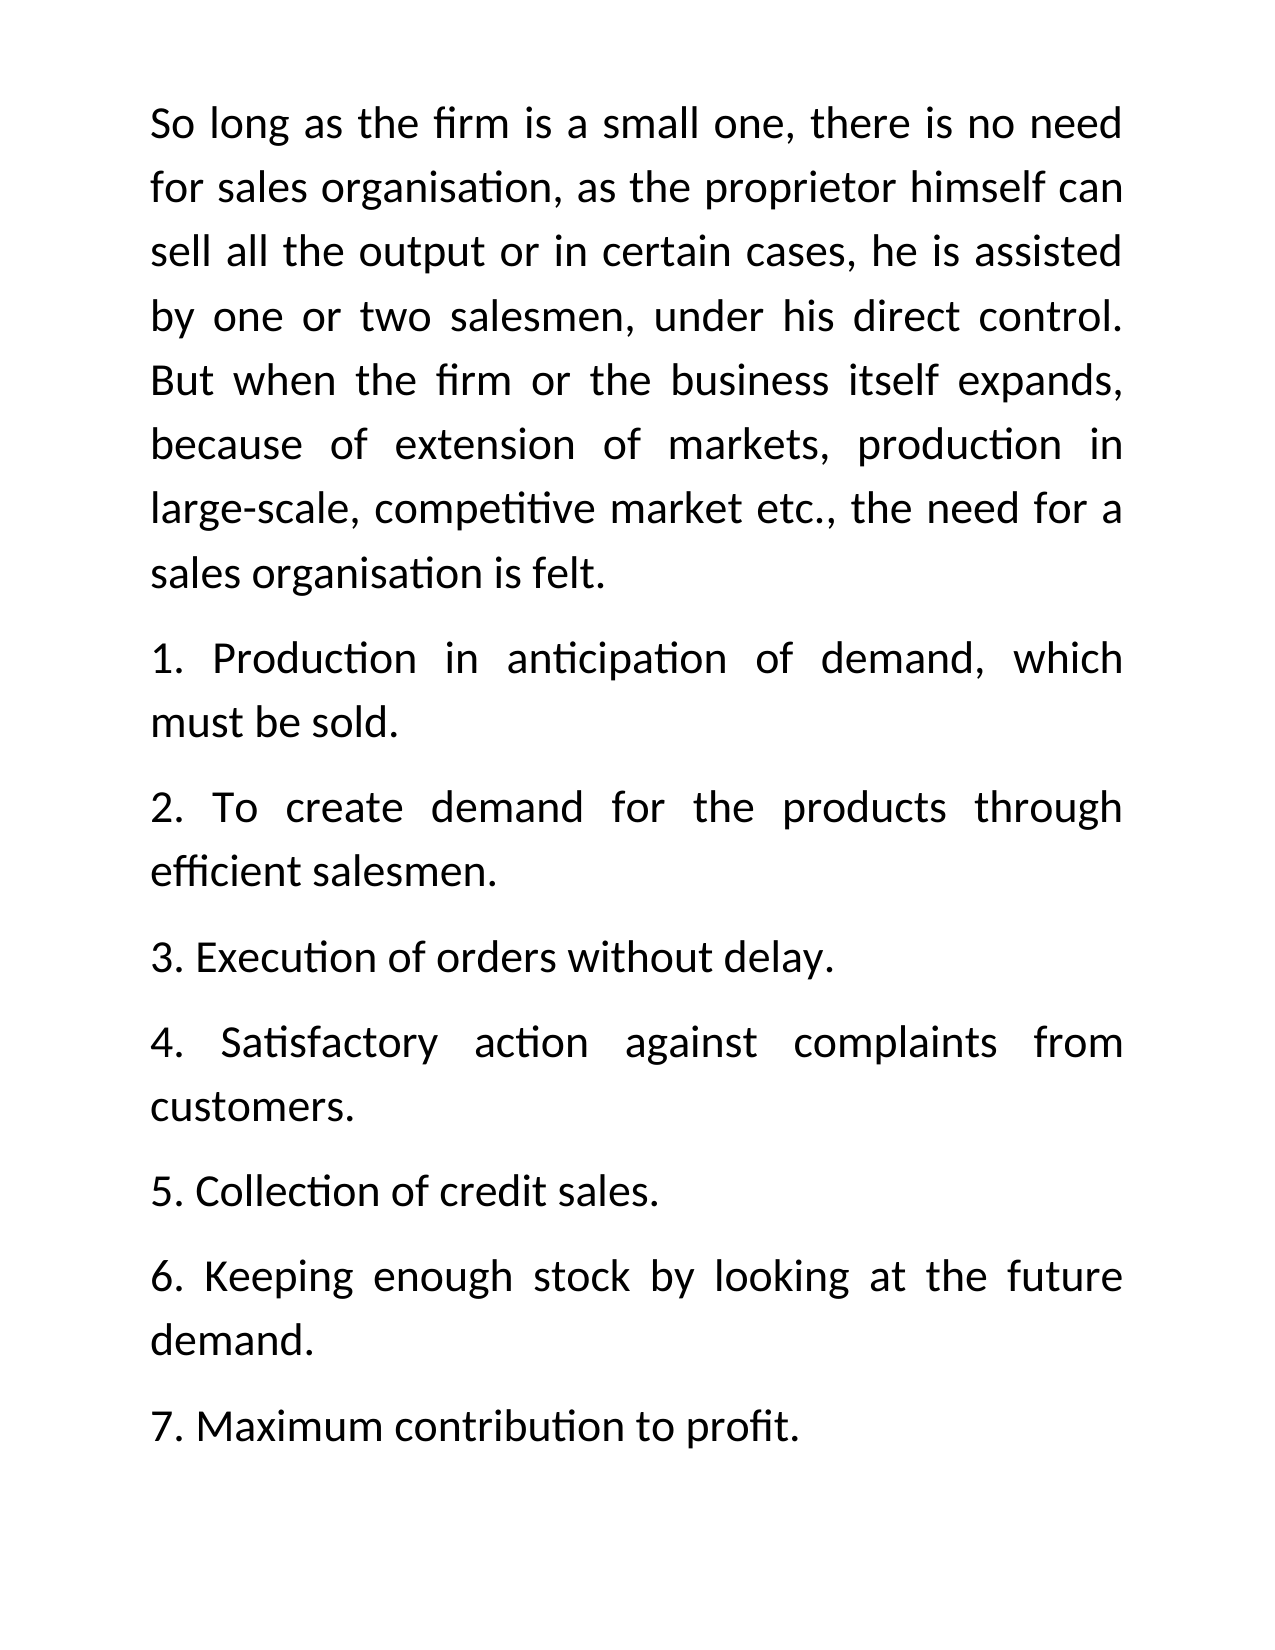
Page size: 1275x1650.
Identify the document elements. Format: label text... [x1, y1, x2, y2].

text 3. Execution of orders without delay. [150, 927, 1125, 983]
text 4. Satisfactory action against complaints from customers. [150, 1013, 1125, 1133]
text 6. Keeping enough stock by looking at the future demand. [150, 1247, 1125, 1367]
text So long as the firm is a small one, there is no need for sales organisation, as the proprietor himself can sell all the output or in certain cases, he is assisted by one or two salesmen, under his direct control. But when the firm or the business itself expands, because of extension of markets, production in large-scale, competitive market etc., the need for a sales organisation is felt. [150, 94, 1125, 599]
text 5. Collection of credit sales. [150, 1162, 1125, 1218]
text 2. To create demand for the products through efficient salesmen. [150, 778, 1125, 898]
text 1. Production in anticipation of demand, which must be sold. [150, 629, 1125, 749]
text 7. Maximum contribution to profit. [150, 1396, 1125, 1452]
